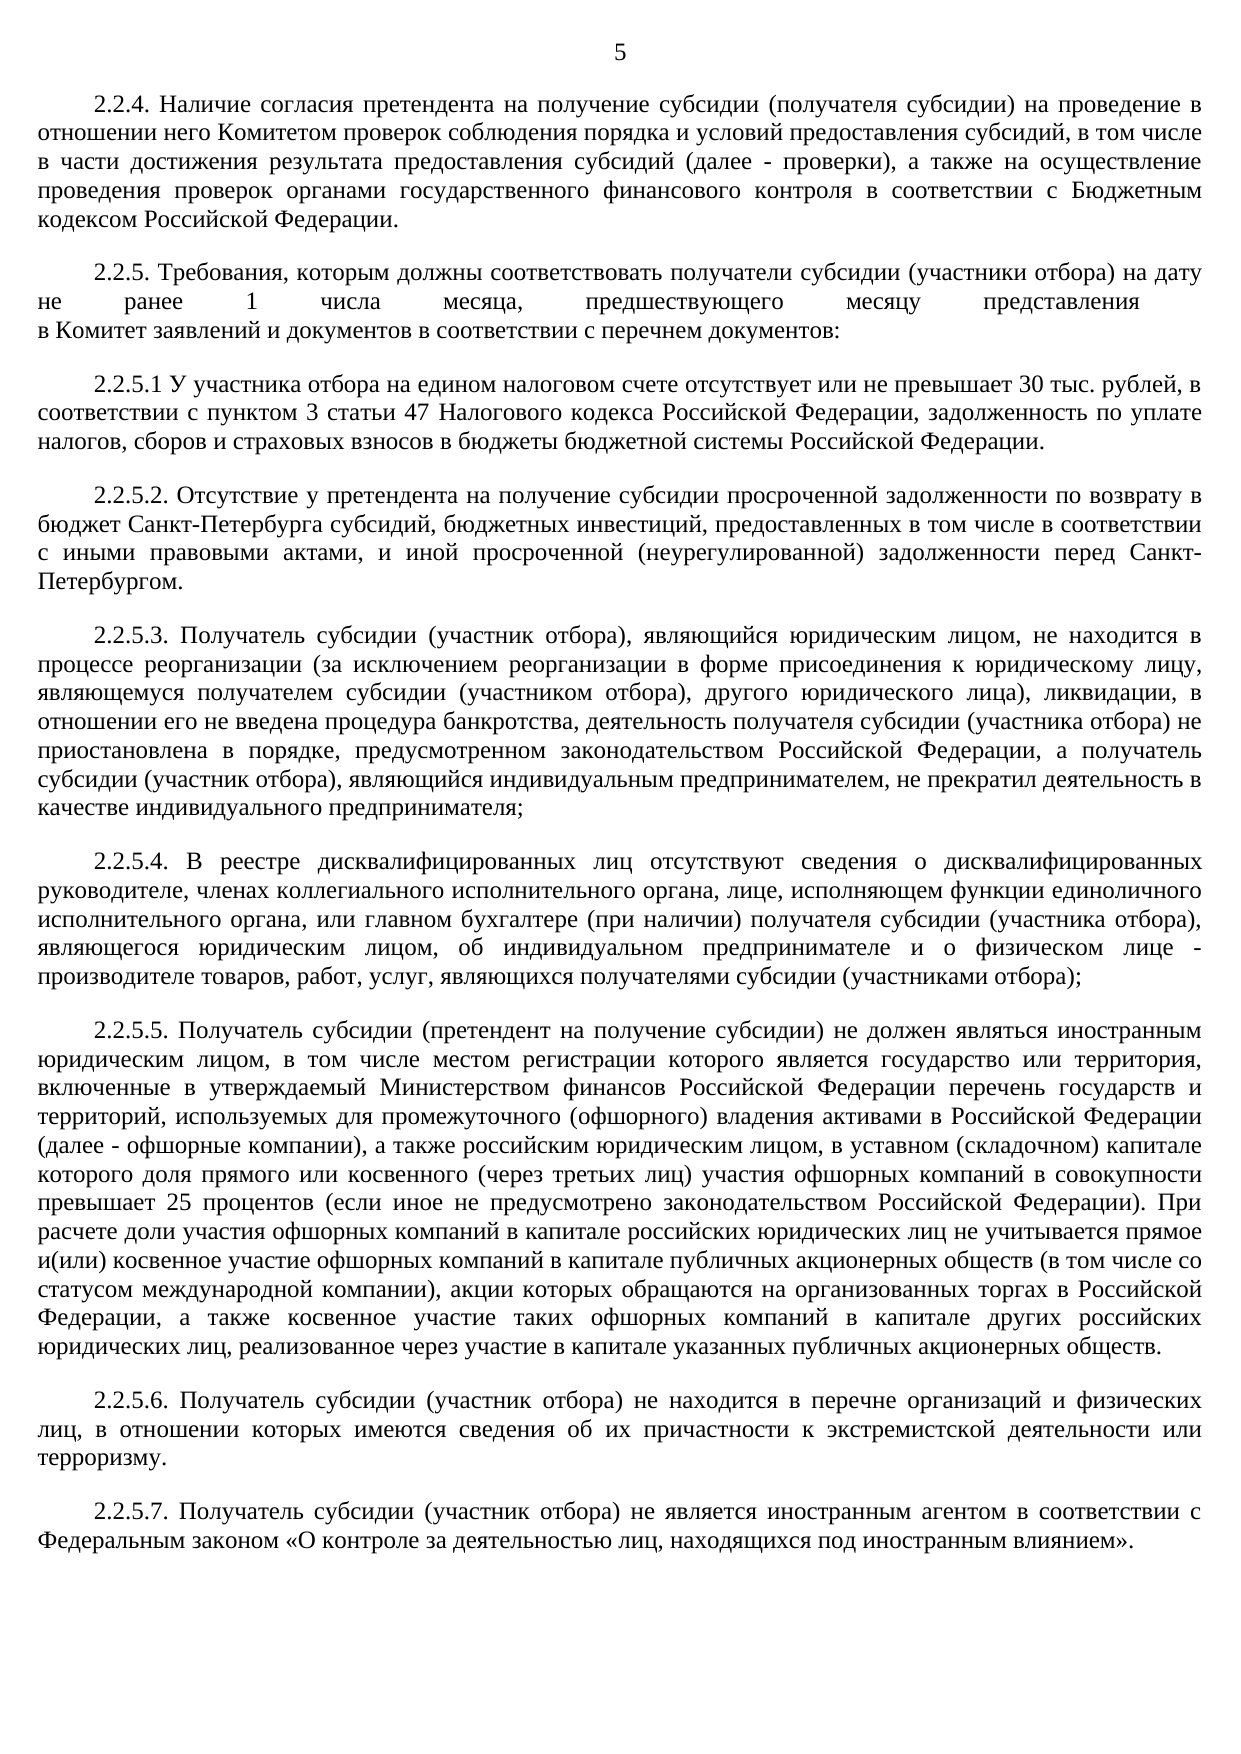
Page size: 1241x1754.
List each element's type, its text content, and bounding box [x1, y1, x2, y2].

text 2.2.5.6. Получатель субсидии (участник отбора) не находится в перечне организаций и физических лиц, в отношении которых имеются сведения об их причастности к экстремистской деятельности или терроризму. [37, 1385, 1203, 1471]
text 2.2.5. Требования, которым должны соответствовать получатели субсидии (участники отбора) на дату не ранее 1 числа месяца, предшествующего месяцу представления в Комитет заявлений и документов в соответствии с перечнем документов: [37, 257, 1203, 344]
text 2.2.5.4. В реестре дисквалифицированных лиц отсутствуют сведения о дисквалифицированных руководителе, членах коллегиального исполнительного органа, лице, исполняющем функции единоличного исполнительного органа, или главном бухгалтере (при наличии) получателя субсидии (участника отбора), являющегося юридическим лицом, об индивидуальном предпринимателе и о физическом лице - производителе товаров, работ, услуг, являющихся получателями субсидии (участниками отбора); [37, 846, 1203, 990]
text 2.2.5.3. Получатель субсидии (участник отбора), являющийся юридическим лицом, не находится в процессе реорганизации (за исключением реорганизации в форме присоединения к юридическому лицу, являющемуся получателем субсидии (участником отбора), другого юридического лица), ликвидации, в отношении его не введена процедура банкротства, деятельность получателя субсидии (участника отбора) не приостановлена в порядке, предусмотренном законодательством Российской Федерации, а получатель субсидии (участник отбора), являющийся индивидуальным предпринимателем, не прекратил деятельность в качестве индивидуального предпринимателя; [37, 620, 1203, 821]
text 2.2.5.5. Получатель субсидии (претендент на получение субсидии) не должен являться иностранным юридическим лицом, в том числе местом регистрации которого является государство или территория, включенные в утверждаемый Министерством финансов Российской Федерации перечень государств и территорий, используемых для промежуточного (офшорного) владения активами в Российской Федерации (далее - офшорные компании), а также российским юридическим лицом, в уставном (складочном) капитале которого доля прямого или косвенного (через третьих лиц) участия офшорных компаний в совокупности превышает 25 процентов (если иное не предусмотрено законодательством Российской Федерации). При расчете доли участия офшорных компаний в капитале российских юридических лиц не учитывается прямое и(или) косвенное участие офшорных компаний в капитале публичных акционерных обществ (в том числе со статусом международной компании), акции которых обращаются на организованных торгах в Российской Федерации, а также косвенное участие таких офшорных компаний в капитале других российских юридических лиц, реализованное через участие в капитале указанных публичных акционерных обществ. [37, 1015, 1203, 1360]
text 2.2.5.1 У участника отбора на едином налоговом счете отсутствует или не превышает 30 тыс. рублей, в соответствии с пунктом 3 статьи 47 Налогового кодекса Российской Федерации, задолженность по уплате налогов, сборов и страховых взносов в бюджеты бюджетной системы Российской Федерации. [37, 369, 1203, 455]
text 2.2.5.2. Отсутствие у претендента на получение субсидии просроченной задолженности по возврату в бюджет Санкт-Петербурга субсидий, бюджетных инвестиций, предоставленных в том числе в соответствии с иными правовыми актами, и иной просроченной (неурегулированной) задолженности перед Санкт-Петербургом. [37, 480, 1203, 595]
text 2.2.5.7. Получатель субсидии (участник отбора) не является иностранным агентом в соответствии с Федеральным законом «О контроле за деятельностью лиц, находящихся под иностранным влиянием». [37, 1496, 1203, 1554]
text 2.2.4. Наличие согласия претендента на получение субсидии (получателя субсидии) на проведение в отношении него Комитетом проверок соблюдения порядка и условий предоставления субсидий, в том числе в части достижения результата предоставления субсидий (далее - проверки), а также на осуществление проведения проверок органами государственного финансового контроля в соответствии с Бюджетным кодексом Российской Федерации. [37, 89, 1203, 232]
